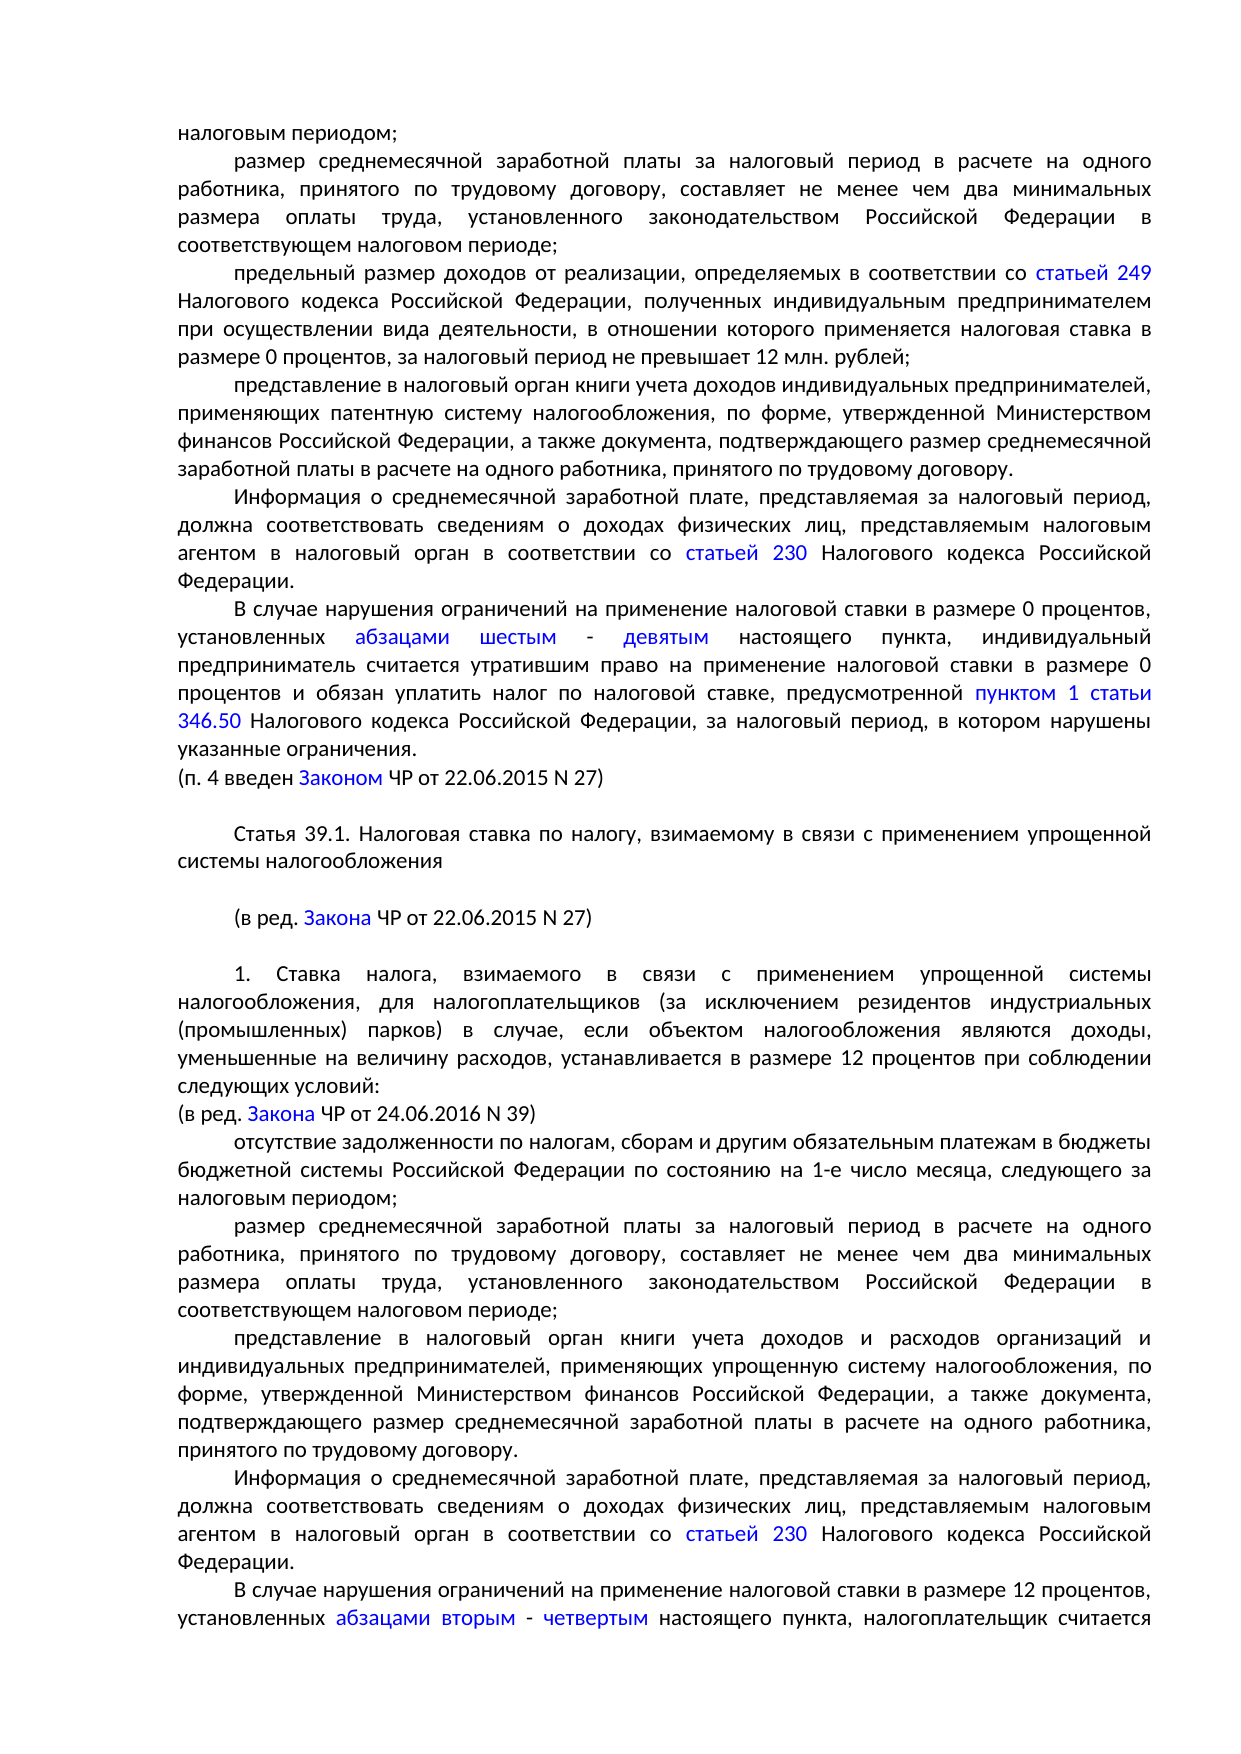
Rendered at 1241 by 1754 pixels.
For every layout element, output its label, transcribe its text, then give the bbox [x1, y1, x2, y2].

text предельный размер доходов от реализации, определяемых в соответствии со статьей 249 Налогового кодекса Российской Федерации, полученных индивидуальным предпринимателем при осуществлении вида деятельности, в отношении которого применяется налоговая ставка в размере 0 процентов, за налоговый период не превышает 12 млн. рублей; [177, 258, 1152, 370]
text 1. Ставка налога, взимаемого в связи с применением упрощенной системы налогообложения, для налогоплательщиков (за исключением резидентов индустриальных (промышленных) парков) в случае, если объектом налогообложения являются доходы, уменьшенные на величину расходов, устанавливается в размере 12 процентов при соблюдении следующих условий: [177, 959, 1152, 1099]
text Статья 39.1. Налоговая ставка по налогу, взимаемому в связи с применением упрощенной системы налогообложения [177, 819, 1152, 875]
text Информация о среднемесячной заработной плате, представляемая за налоговый период, должна соответствовать сведениям о доходах физических лиц, представляемым налоговым агентом в налоговый орган в соответствии со статьей 230 Налогового кодекса Российской Федерации. [177, 482, 1152, 594]
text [177, 118, 1152, 146]
text (п. 4 введен Законом ЧР от 22.06.2015 N 27) [177, 763, 1152, 791]
text (в ред. Закона ЧР от 22.06.2015 N 27) [177, 903, 1152, 931]
text (в ред. Закона ЧР от 24.06.2016 N 39) [177, 1099, 1152, 1127]
text Информация о среднемесячной заработной плате, представляемая за налоговый период, должна соответствовать сведениям о доходах физических лиц, представляемым налоговым агентом в налоговый орган в соответствии со статьей 230 Налогового кодекса Российской Федерации. [177, 1463, 1152, 1575]
text В случае нарушения ограничений на применение налоговой ставки в размере 0 процентов, установленных абзацами шестым - девятым настоящего пункта, индивидуальный предприниматель считается утратившим право на применение налоговой ставки в размере 0 процентов и обязан уплатить налог по налоговой ставке, предусмотренной пунктом 1 статьи 346.50 Налогового кодекса Российской Федерации, за налоговый период, в котором нарушены указанные ограничения. [177, 594, 1152, 763]
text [177, 1575, 1152, 1631]
text представление в налоговый орган книги учета доходов индивидуальных предпринимателей, применяющих патентную систему налогообложения, по форме, утвержденной Министерством финансов Российской Федерации, а также документа, подтверждающего размер среднемесячной заработной платы в расчете на одного работника, принятого по трудовому договору. [177, 370, 1152, 482]
text представление в налоговый орган книги учета доходов и расходов организаций и индивидуальных предпринимателей, применяющих упрощенную систему налогообложения, по форме, утвержденной Министерством финансов Российской Федерации, а также документа, подтверждающего размер среднемесячной заработной платы в расчете на одного работника, принятого по трудовому договору. [177, 1323, 1152, 1463]
